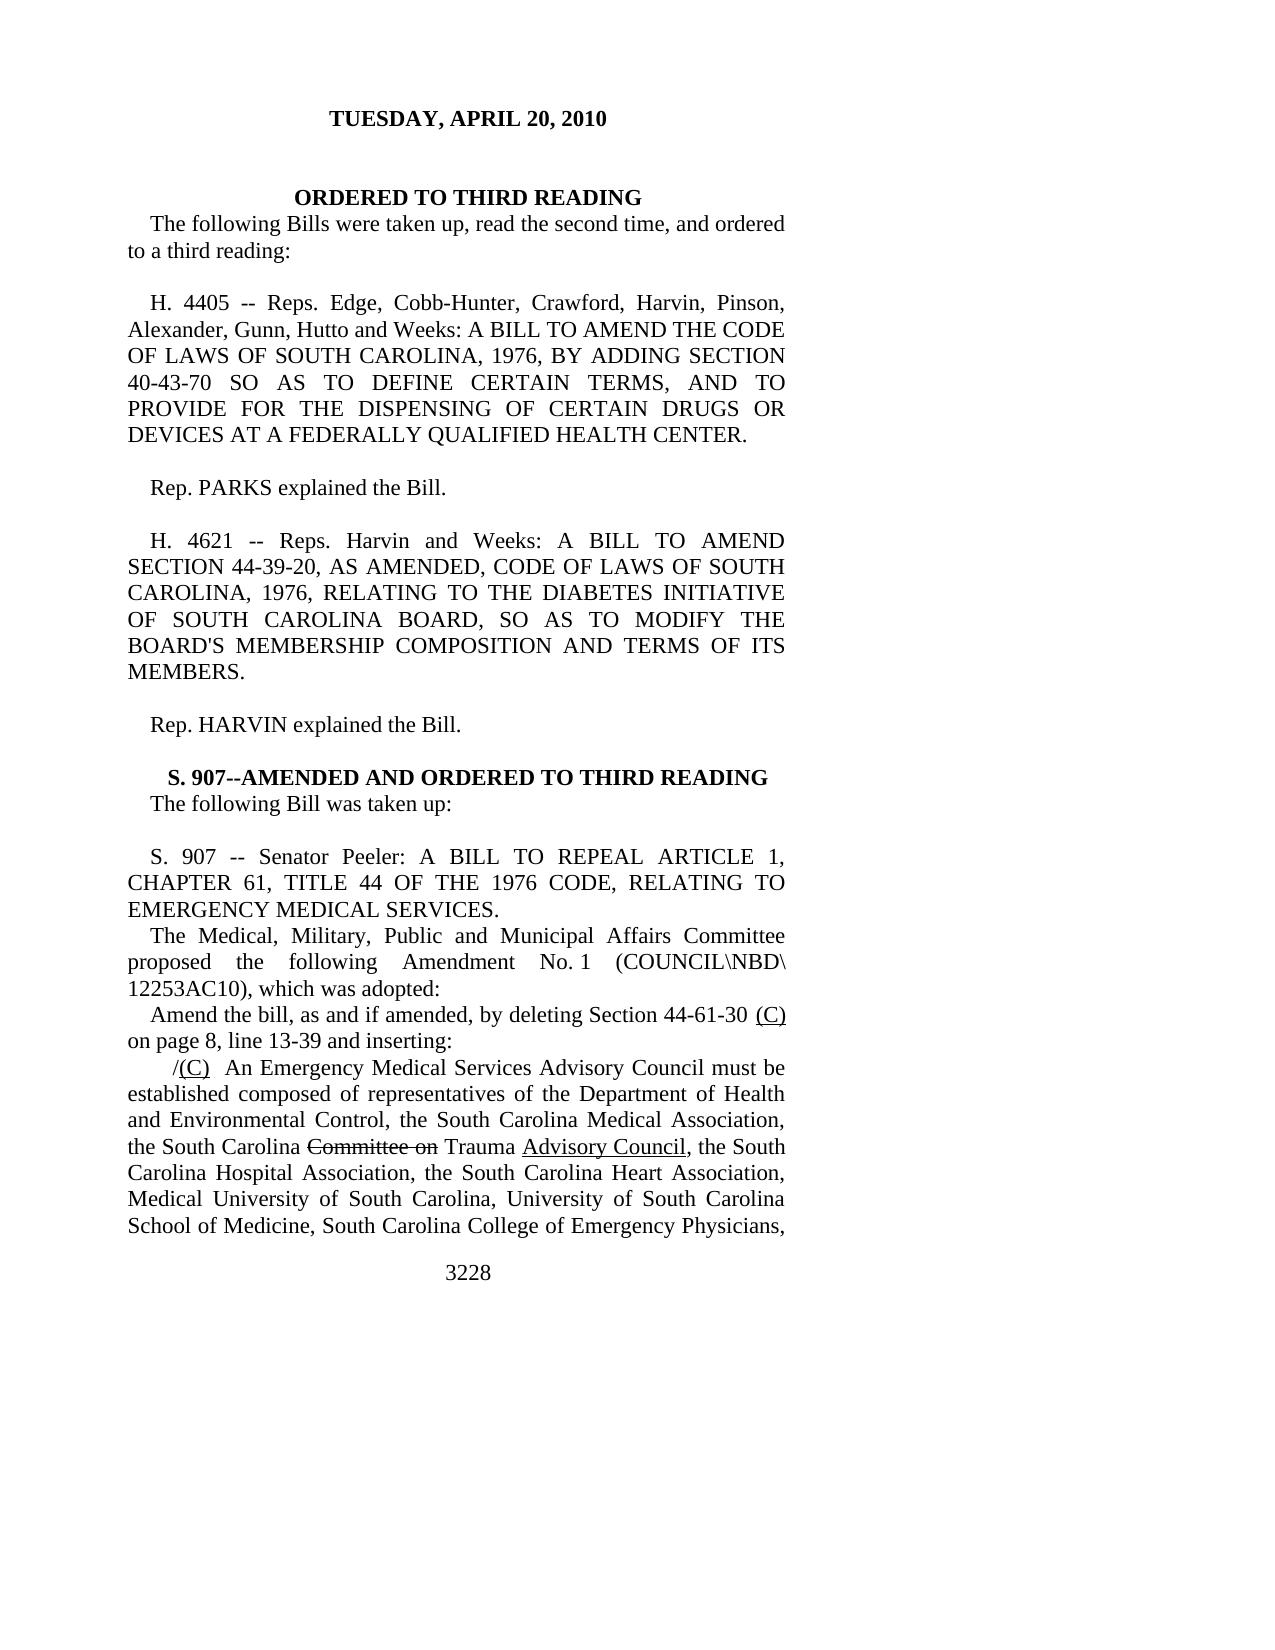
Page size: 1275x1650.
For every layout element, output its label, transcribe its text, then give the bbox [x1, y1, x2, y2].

text H. 4405 -- Reps. Edge, Cobb-Hunter, Crawford, Harvin, Pinson, Alexander, Gunn, Hutto and Weeks: A BILL TO AMEND THE CODE OF LAWS OF SOUTH CAROLINA, 1976, BY ADDING SECTION 40-43-70 SO AS TO DEFINE CERTAIN TERMS, AND TO PROVIDE FOR THE DISPENSING OF CERTAIN DRUGS OR DEVICES AT A FEDERALLY QUALIFIED HEALTH CENTER. [127, 289, 786, 448]
text Amend the bill, as and if amended, by deleting Section 44-61-30 (C) on page 8, line 13-39 and inserting: [127, 1001, 786, 1054]
text The following Bills were taken up, read the second time, and ordered to a third reading: [127, 210, 786, 263]
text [127, 1054, 786, 1238]
text S. 907 -- Senator Peeler: A BILL TO REPEAL ARTICLE 1, CHAPTER 61, TITLE 44 OF THE 1976 CODE, RELATING TO EMERGENCY MEDICAL SERVICES. [127, 843, 786, 922]
text Rep. HARVIN explained the Bill. [127, 711, 786, 737]
text S. 907--AMENDED AND ORDERED TO THIRD READING [127, 764, 786, 790]
text H. 4621 -- Reps. Harvin and Weeks: A BILL TO AMEND SECTION 44-39-20, AS AMENDED, CODE OF LAWS OF SOUTH CAROLINA, 1976, RELATING TO THE DIABETES INITIATIVE OF SOUTH CAROLINA BOARD, SO AS TO MODIFY THE BOARD'S MEMBERSHIP COMPOSITION AND TERMS OF ITS MEMBERS. [127, 527, 786, 685]
text The Medical, Military, Public and Municipal Affairs Committee proposed the following Amendment No. 1 (COUNCIL\NBD\ 12253AC10), which was adopted: [127, 922, 786, 1001]
text ORDERED TO THIRD READING [127, 184, 786, 210]
text The following Bill was taken up: [127, 790, 786, 817]
text Rep. PARKS explained the Bill. [127, 474, 786, 500]
